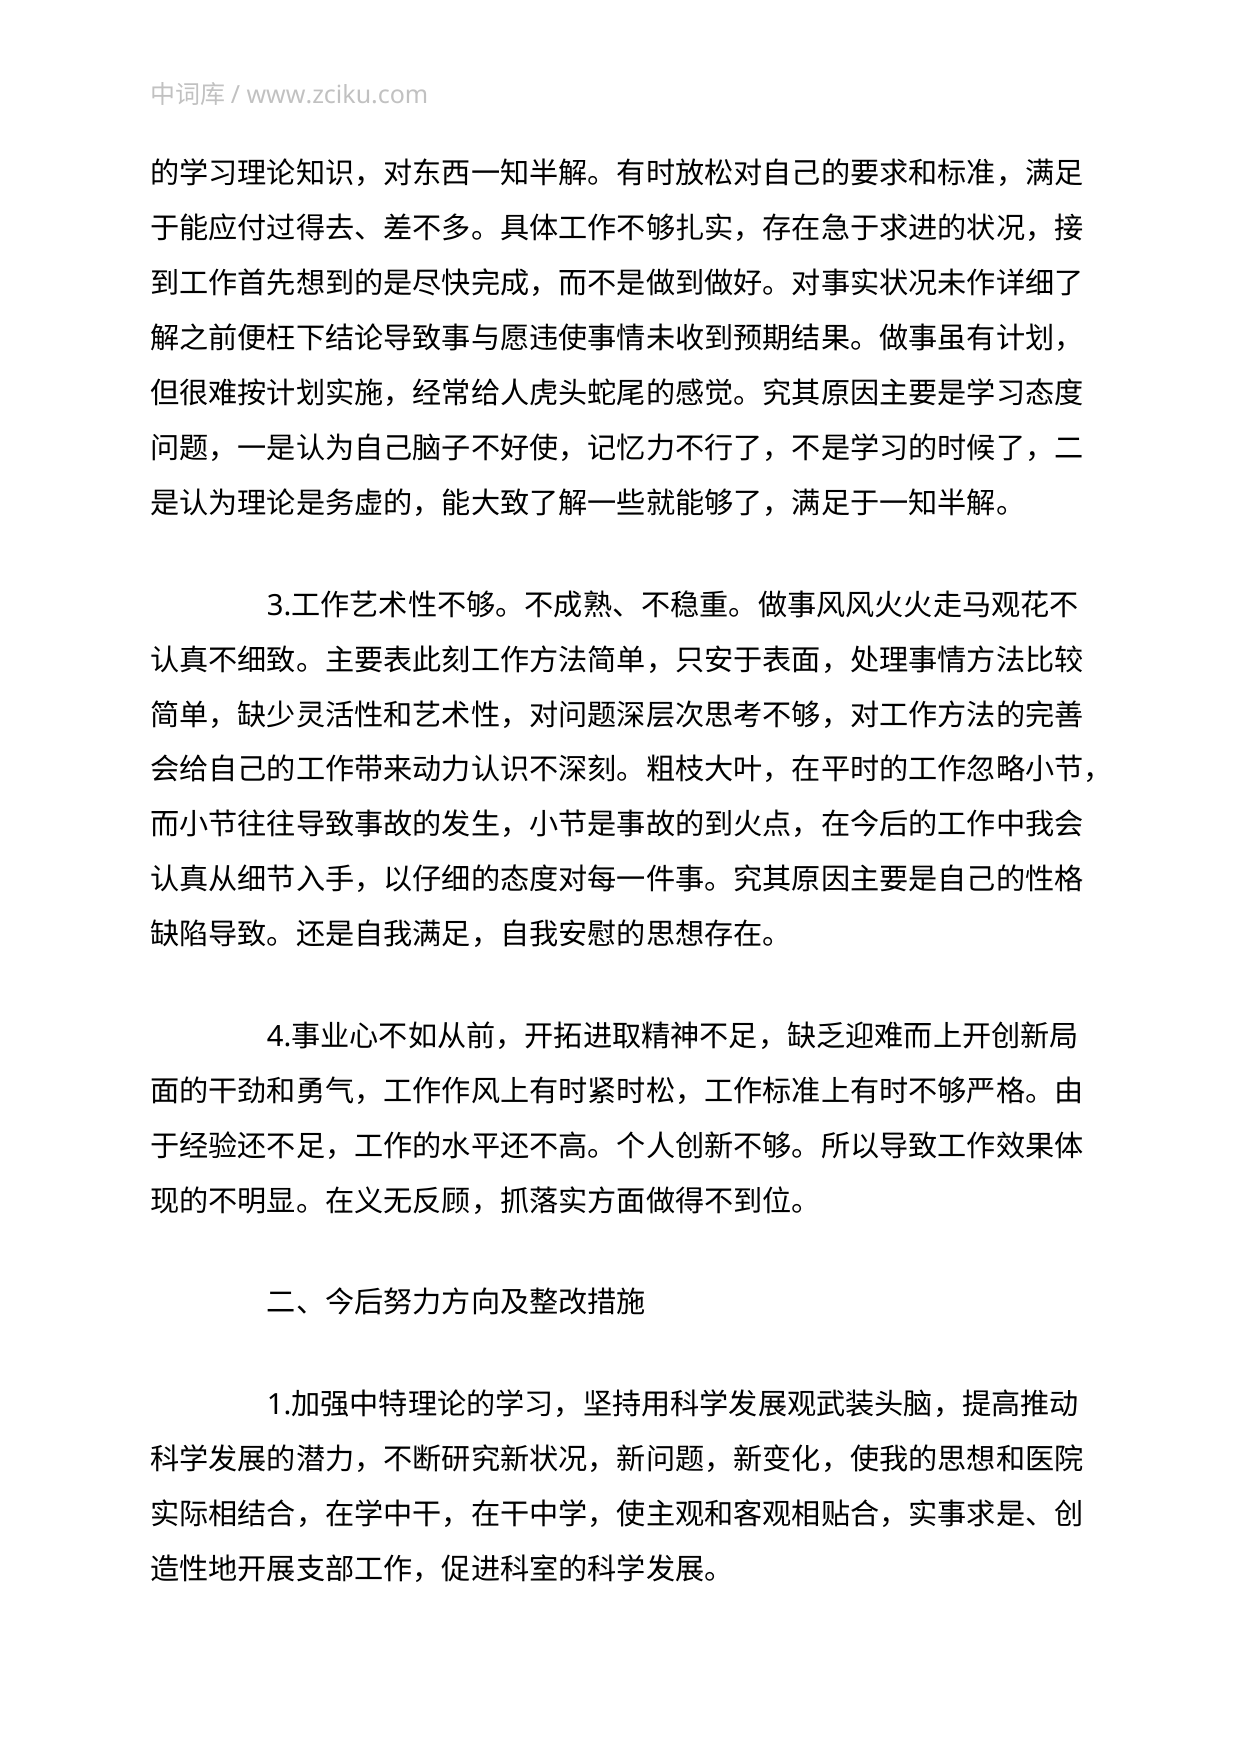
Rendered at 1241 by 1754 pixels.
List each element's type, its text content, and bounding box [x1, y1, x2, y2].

text 4.事业心不如从前，开拓进取精神不足，缺乏迎难而上开创新局面的干劲和勇气，工作作风上有时紧时松，工作标准上有时不够严格。由于经验还不足，工作的水平还不高。个人创新不够。所以导致工作效果体现的不明显。在义无反顾，抓落实方面做得不到位。 [150, 1012, 1090, 1219]
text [150, 150, 1090, 522]
text 3.工作艺术性不够。不成熟、不稳重。做事风风火火走马观花不认真不细致。主要表此刻工作方法简单，只安于表面，处理事情方法比较简单，缺少灵活性和艺术性，对问题深层次思考不够，对工作方法的完善会给自己的工作带来动力认识不深刻。粗枝大叶，在平时的工作忽略小节，而小节往往导致事故的发生，小节是事故的到火点，在今后的工作中我会认真从细节入手，以仔细的态度对每一件事。究其原因主要是自己的性格缺陷导致。还是自我满足，自我安慰的思想存在。 [150, 581, 1090, 953]
text 1.加强中特理论的学习，坚持用科学发展观武装头脑，提高推动科学发展的潜力，不断研究新状况，新问题，新变化，使我的思想和医院实际相结合，在学中干，在干中学，使主观和客观相贴合，实事求是、创造性地开展支部工作，促进科室的科学发展。 [150, 1381, 1090, 1588]
text 二、今后努力方向及整改措施 [150, 1279, 1090, 1321]
